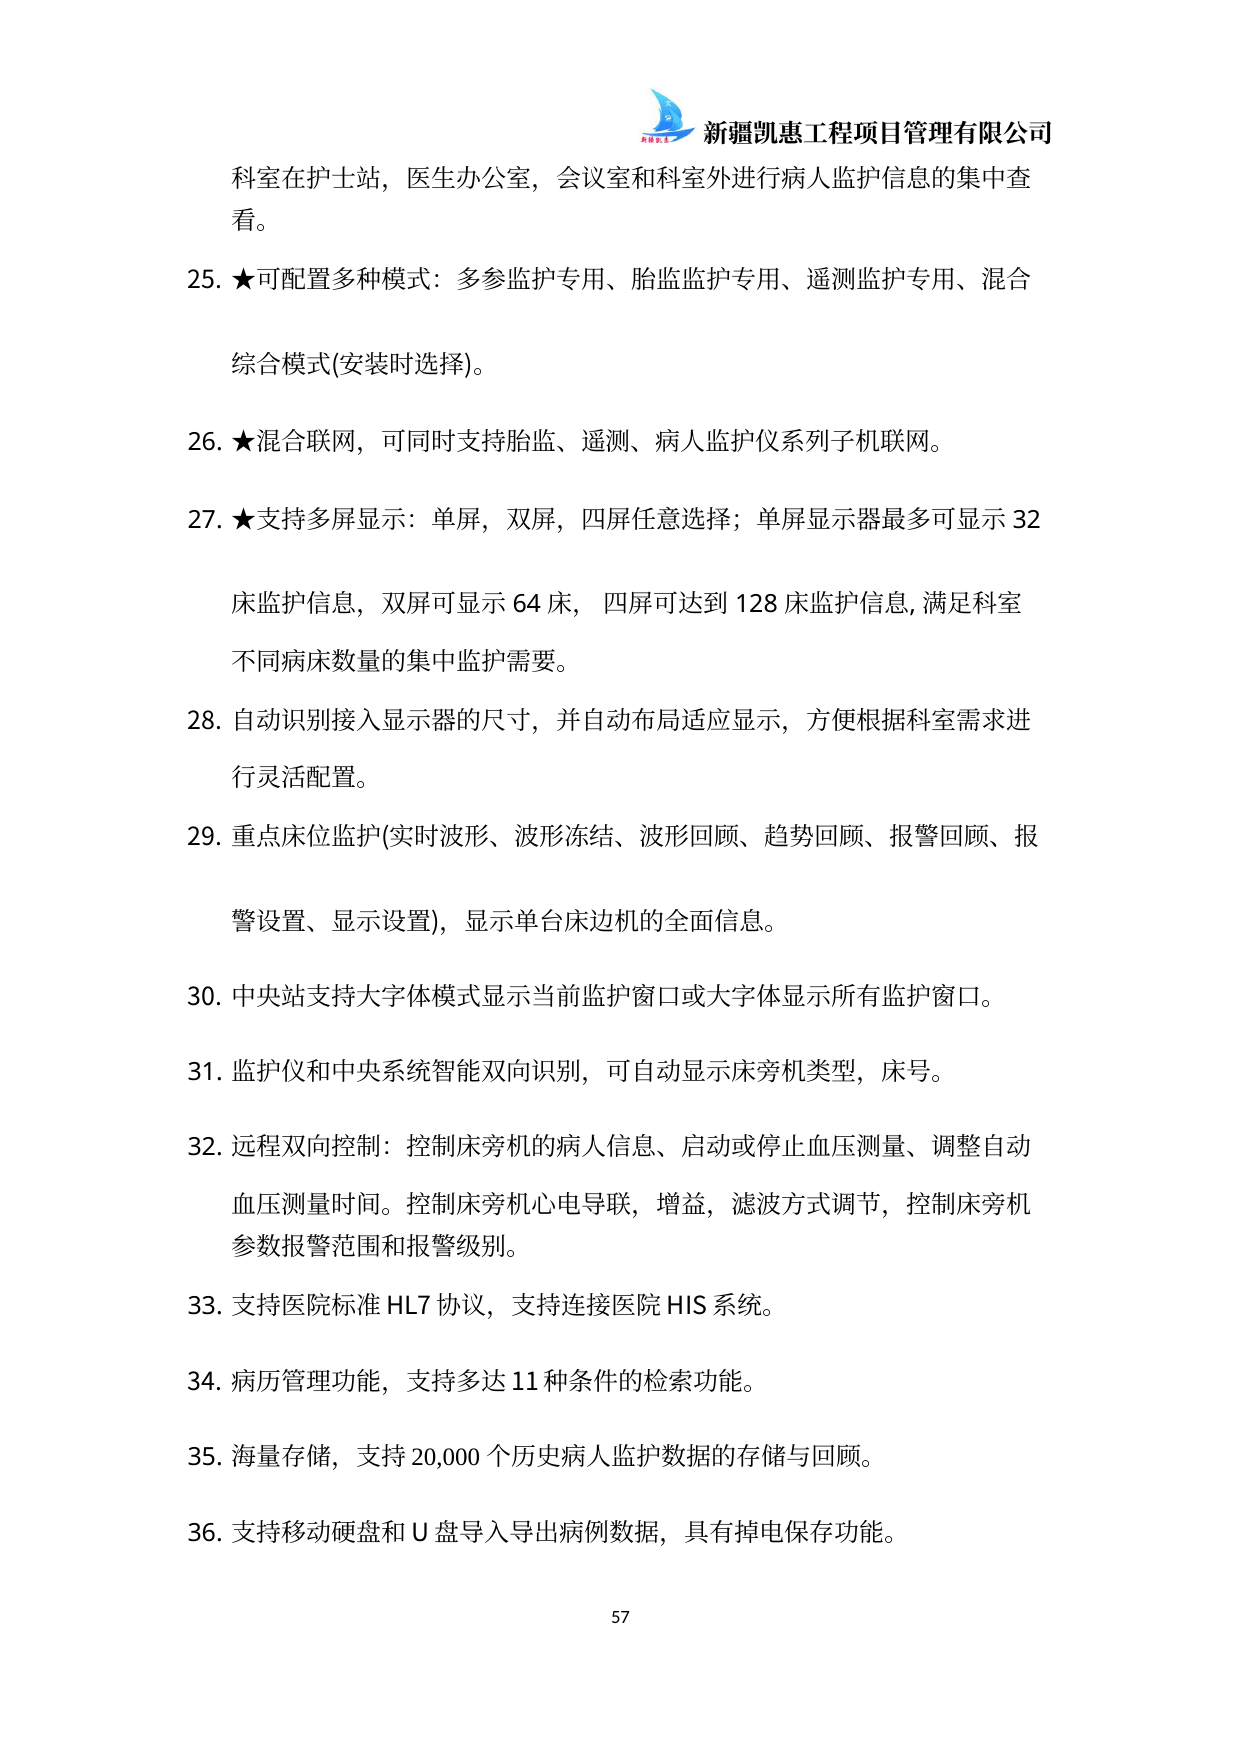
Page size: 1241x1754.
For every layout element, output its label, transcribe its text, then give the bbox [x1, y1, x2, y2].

list 自动识别接入显示器的尺寸，并自动布局适应显示，方便根据科室需求进行灵活配置。 [187, 686, 1053, 793]
list 支持移动硬盘和U盘导入导出病例数据，具有掉电保存功能。 [187, 1498, 1053, 1563]
list ★支持多屏显示：单屏，双屏，四屏任意选择；单屏显示器最多可显示 32 床监护信息，双屏可显示 64 床， 四屏可达到 128 床监护信息, 满足科室不同病床数量的集中监护需要。 [187, 486, 1044, 678]
list 病历管理功能，支持多达11种条件的检索功能。 [187, 1347, 1053, 1412]
list 监护仪和中央系统智能双向识别，可自动显示床旁机类型，床号。 [187, 1038, 1053, 1103]
list 支持医院标准HL7协议，支持连接医院HIS系统。 [187, 1271, 1053, 1336]
list ★混合联网，可同时支持胎监、遥测、病人监护仪系列子机联网。 [187, 408, 1044, 473]
list 重点床位监护(实时波形、波形冻结、波形回顾、趋势回顾、报警回顾、报警设置、显示设置)，显示单台床边机的全面信息。 [187, 802, 1053, 952]
list 中央站支持大字体模式显示当前监护窗口或大字体显示所有监护窗口。 [187, 962, 1053, 1027]
list 远程双向控制：控制床旁机的病人信息、启动或停止血压测量、调整自动血压测量时间。控制床旁机心电导联，增益，滤波方式调节，控制床旁机参数报警范围和报警级别。 [187, 1113, 1053, 1263]
list ★可配置多种模式：多参监护专用、胎监监护专用、遥测监护专用、混合综合模式(安装时选择)。 [187, 245, 1053, 395]
picture [630, 88, 704, 143]
list 海量存储，支持20,000 个历史病人监护数据的存储与回顾。 [187, 1423, 1053, 1488]
list 中央监护系统支持工作站, 浏览站, 远程查询系统等多种产品形态互连,满足科室在护士站，医生办公室，会议室和科室外进行病人监护信息的集中查看。 [187, 162, 1053, 237]
